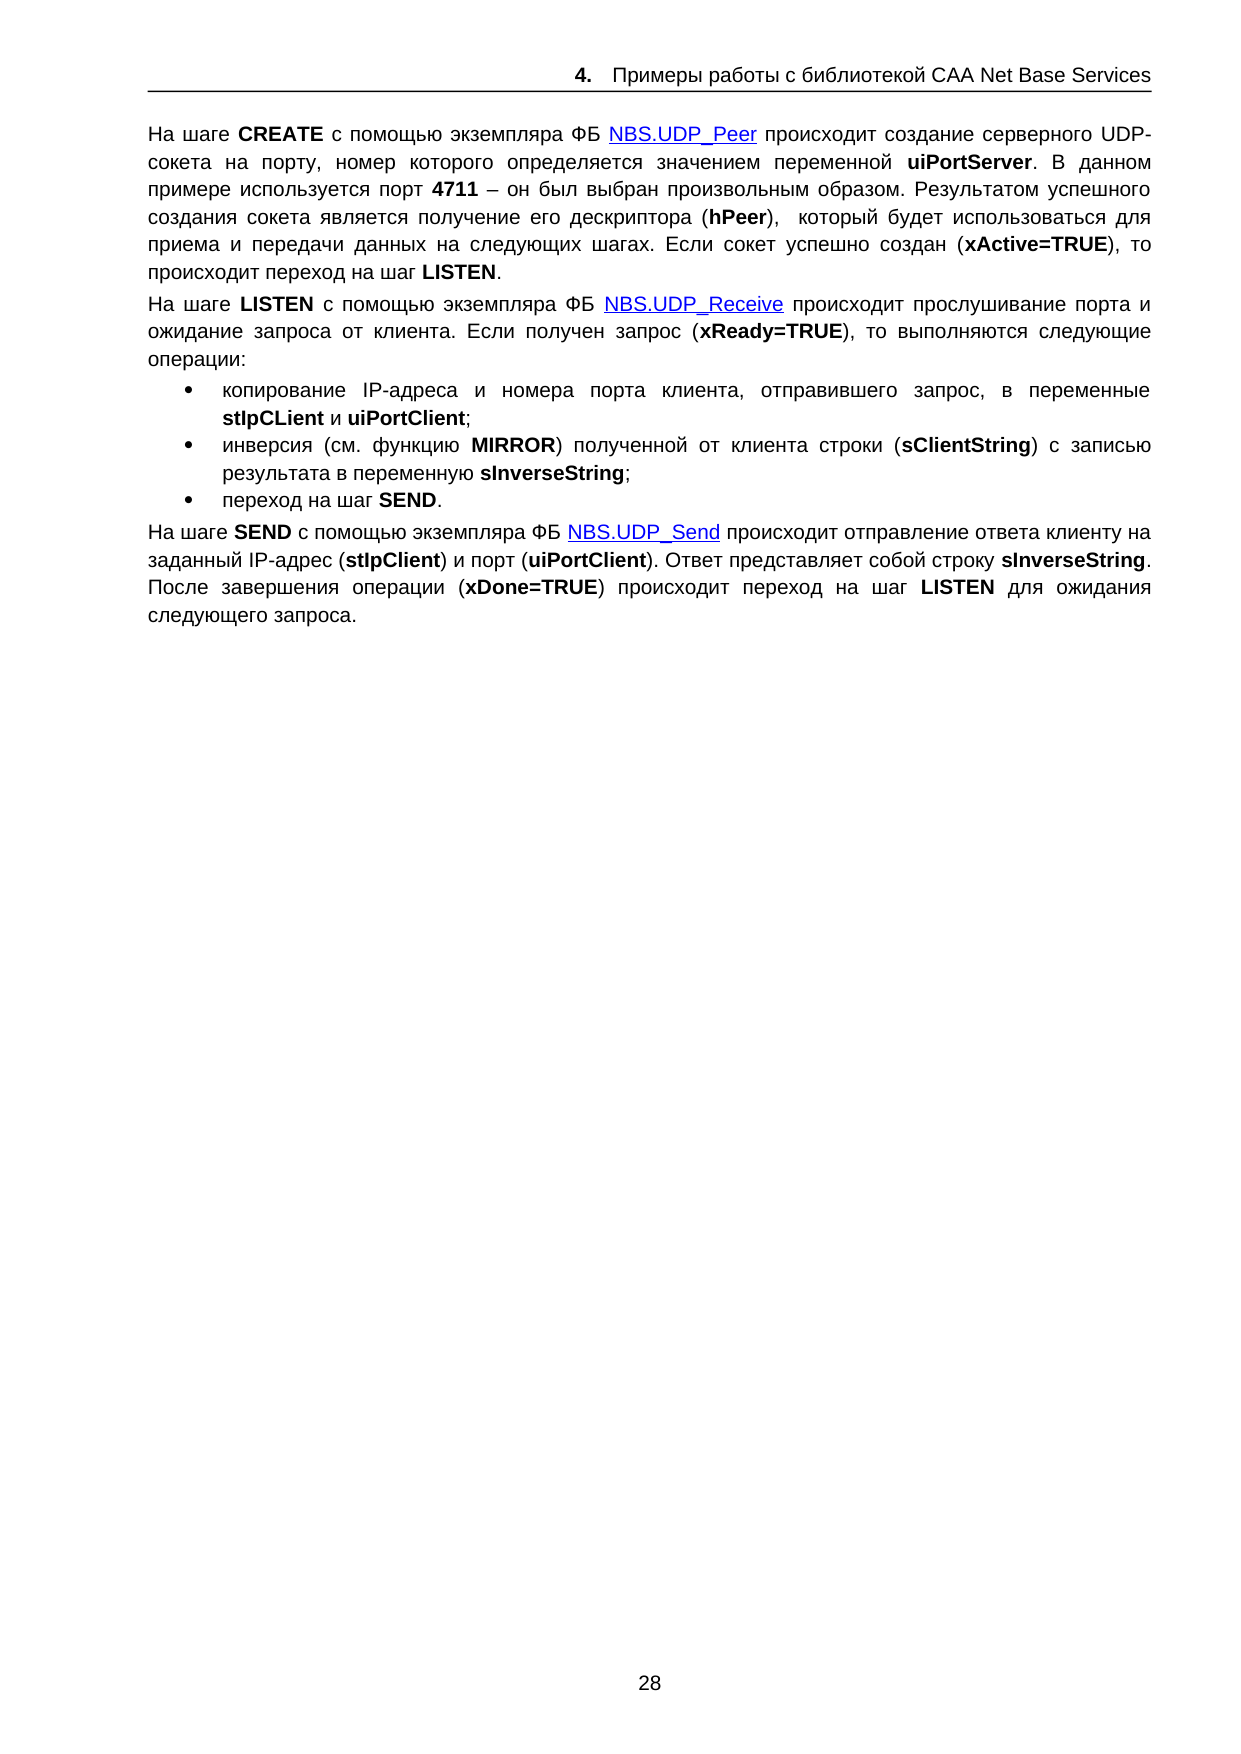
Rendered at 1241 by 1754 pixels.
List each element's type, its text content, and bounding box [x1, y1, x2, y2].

text На шаге CREATE с помощью экземпляра ФБ NBS.UDP_Peer происходит создание серверного UDP-сокета на порту, номер которого определяется значением переменной uiPortServer. В данном примере используется порт 4711 – он был выбран произвольным образом. Результатом успешного создания сокета является получение его дескриптора (hPeer), который будет использоваться для приема и передачи данных на следующих шагах. Если сокет успешно создан (xActive=TRUE), то происходит переход на шаг LISTEN. [148, 122, 1152, 284]
list копирование IP-адреса и номера порта клиента, отправившего запрос, в переменные stIpCLient и uiPortClient; [185, 378, 1152, 430]
text На шаге LISTEN с помощью экземпляра ФБ NBS.UDP_Receive происходит прослушивание порта и ожидание запроса от клиента. Если получен запрос (xReady=TRUE), то выполняются следующие операции: [148, 291, 1152, 370]
list переход на шаг SEND. [185, 488, 1152, 512]
list инверсия (см. функцию MIRROR) полученной от клиента строки (sClientString) с записью результата в переменную sInverseString; [185, 433, 1152, 485]
text На шаге SEND с помощью экземпляра ФБ NBS.UDP_Send происходит отправление ответа клиенту на заданный IP-адрес (stIpClient) и порт (uiPortClient). Ответ представляет собой строку sInverseString. После завершения операции (xDone=TRUE) происходит переход на шаг LISTEN для ожидания следующего запроса. [148, 520, 1152, 627]
